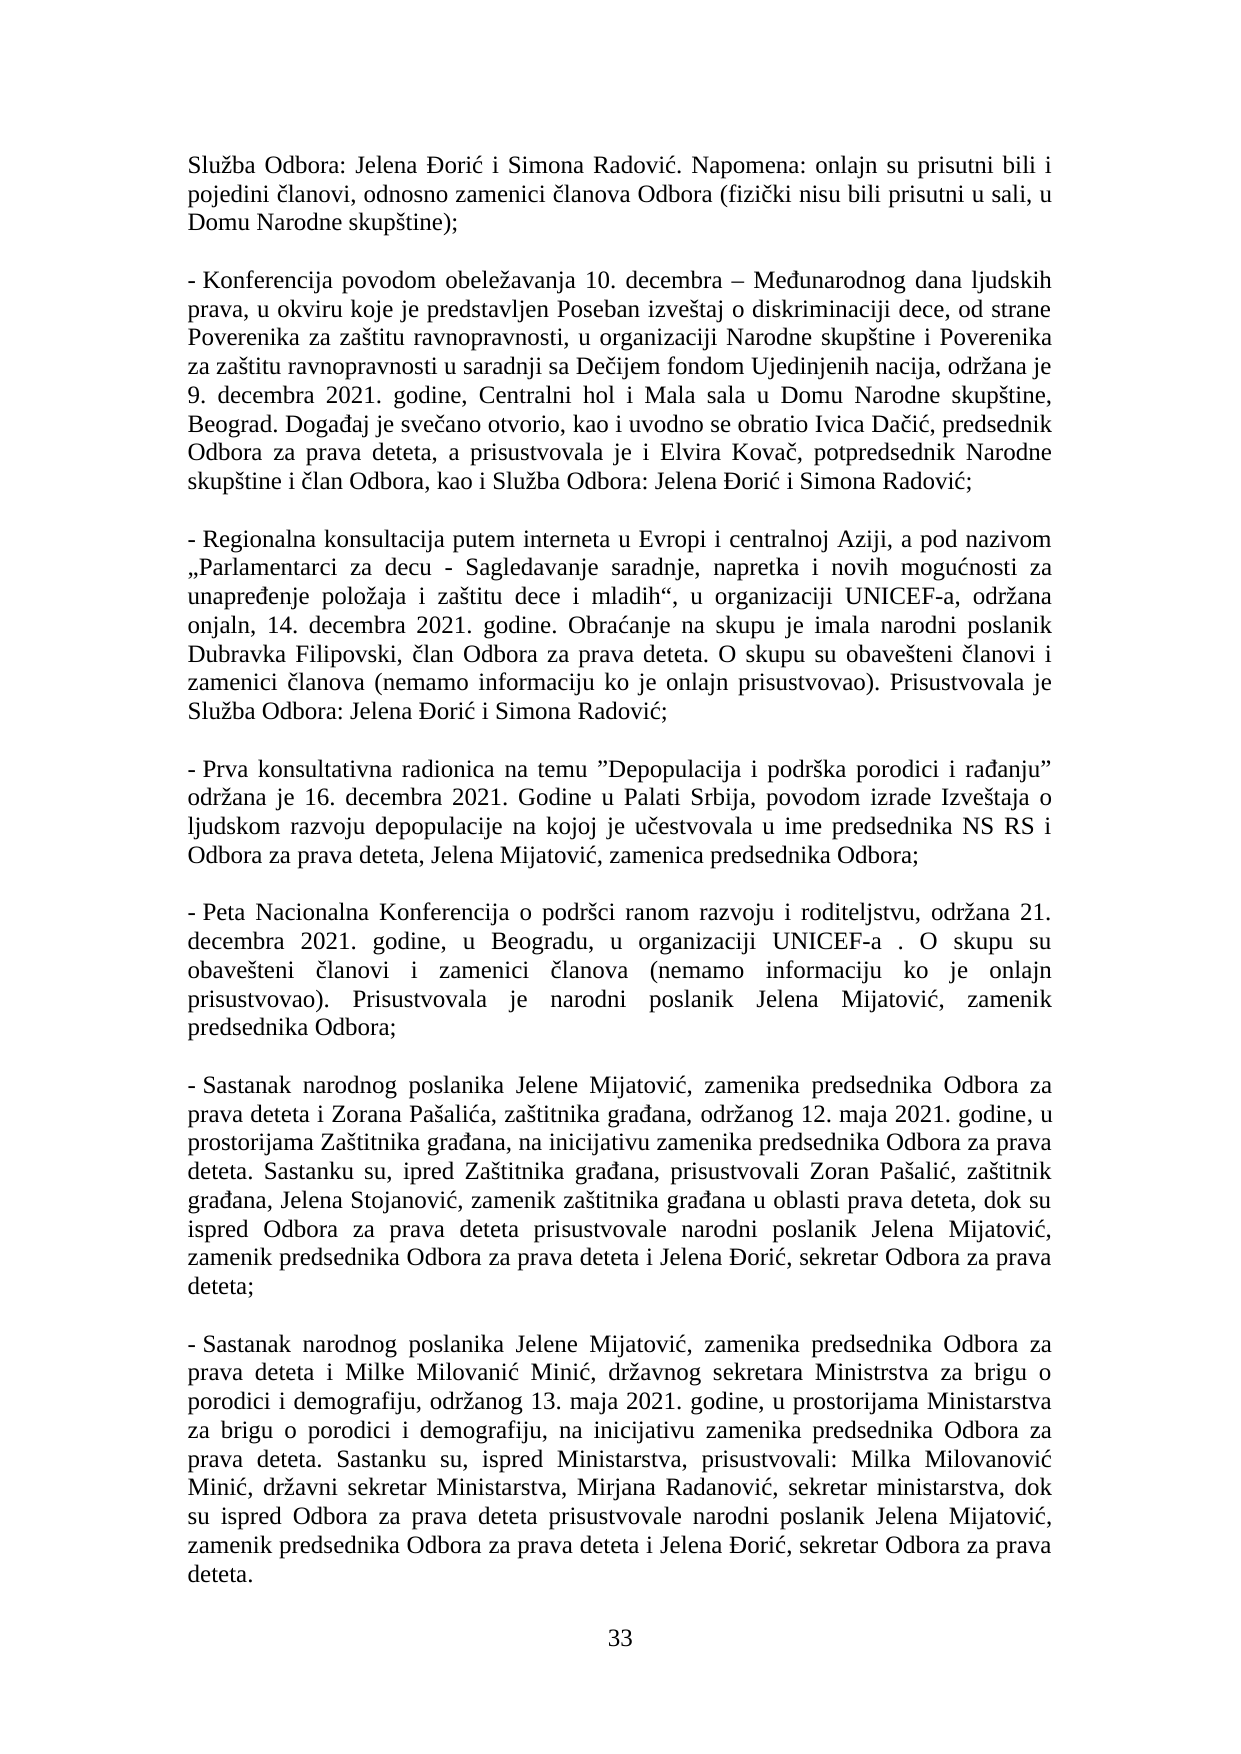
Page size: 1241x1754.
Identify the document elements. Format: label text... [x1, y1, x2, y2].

list Peta Nacionalna Konferencija o podršci ranom razvoju i roditeljstvu, održana 21. decembra 2021. godine, u Beogradu, u organizaciji UNICEF-a . O skupu su obavešteni članovi i zamenici članova (nemamo informaciju ko je onlajn prisustvovao). Prisustvovala je narodni poslanik Jelena Mijatović, zamenik predsednika Odbora; [187, 897, 1053, 1041]
list Sastanak narodnog poslanika Jelene Mijatović, zamenika predsednika Odbora za prava deteta i Zorana Pašalića, zaštitnika građana, održanog 12. maja 2021. godine, u prostorijama Zaštitnika građana, na inicijativu zamenika predsednika Odbora za prava deteta. Sastanku su, ipred Zaštitnika građana, prisustvovali Zoran Pašalić, zaštitnik građana, Jelena Stojanović, zamenik zaštitnika građana u oblasti prava deteta, dok su ispred Odbora za prava deteta prisustvovale narodni poslanik Jelena Mijatović, zamenik predsednika Odbora za prava deteta i Jelena Đorić, sekretar Odbora za prava deteta; [187, 1070, 1053, 1300]
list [187, 150, 1053, 236]
list Sastanak narodnog poslanika Jelene Mijatović, zamenika predsednika Odbora za prava deteta i Milke Milovanić Minić, državnog sekretara Ministrstva za brigu o porodici i demografiju, održanog 13. maja 2021. godine, u prostorijama Ministarstva za brigu o porodici i demografiju, na inicijativu zamenika predsednika Odbora za prava deteta. Sastanku su, ispred Ministarstva, prisustvovali: Milka Milovanović Minić, državni sekretar Ministarstva, Mirjana Radanović, sekretar ministarstva, dok su ispred Odbora za prava deteta prisustvovale narodni poslanik Jelena Mijatović, zamenik predsednika Odbora za prava deteta i Jelena Đorić, sekretar Odbora za prava deteta. [187, 1329, 1053, 1587]
list Prva konsultativna radionica na temu ”Depopulacija i podrška porodici i rađanju” održana je 16. decembra 2021. Godine u Palati Srbija, povodom izrade Izveštaja o ljudskom razvoju depopulacije na kojoj je učestvovala u ime predsednika NS RS i Odbora za prava deteta, Jelena Mijatović, zamenica predsednika Odbora; [187, 754, 1053, 869]
list Konferencija povodom obeležavanja 10. decembra – Međunarodnog dana ljudskih prava, u okviru koje je predstavljen Poseban izveštaj o diskriminaciji dece, od strane Poverenika za zaštitu ravnopravnosti, u organizaciji Narodne skupštine i Poverenika za zaštitu ravnopravnosti u saradnji sa Dečijem fondom Ujedinjenih nacija, održana je 9. decembra 2021. godine, Centralni hol i Mala sala u Domu Narodne skupštine, Beograd. Događaj je svečano otvorio, kao i uvodno se obratio Ivica Dačić, predsednik Odbora za prava deteta, a prisustvovala je i Elvira Kovač, potpredsednik Narodne skupštine i član Odbora, kao i Služba Odbora: Jelena Đorić i Simona Radović; [187, 265, 1053, 495]
list Regionalna konsultacija putem interneta u Evropi i centralnoj Aziji, a pod nazivom „Parlamentarci za decu - Sagledavanje saradnje, napretka i novih mogućnosti za unapređenje položaja i zaštitu dece i mladih“, u organizaciji UNICEF-a, održana onjaln, 14. decembra 2021. godine. Obraćanje na skupu je imala narodni poslanik Dubravka Filipovski, član Odbora za prava deteta. O skupu su obavešteni članovi i zamenici članova (nemamo informaciju ko je onlajn prisustvovao). Prisustvovala je Služba Odbora: Jelena Đorić i Simona Radović; [187, 524, 1053, 725]
